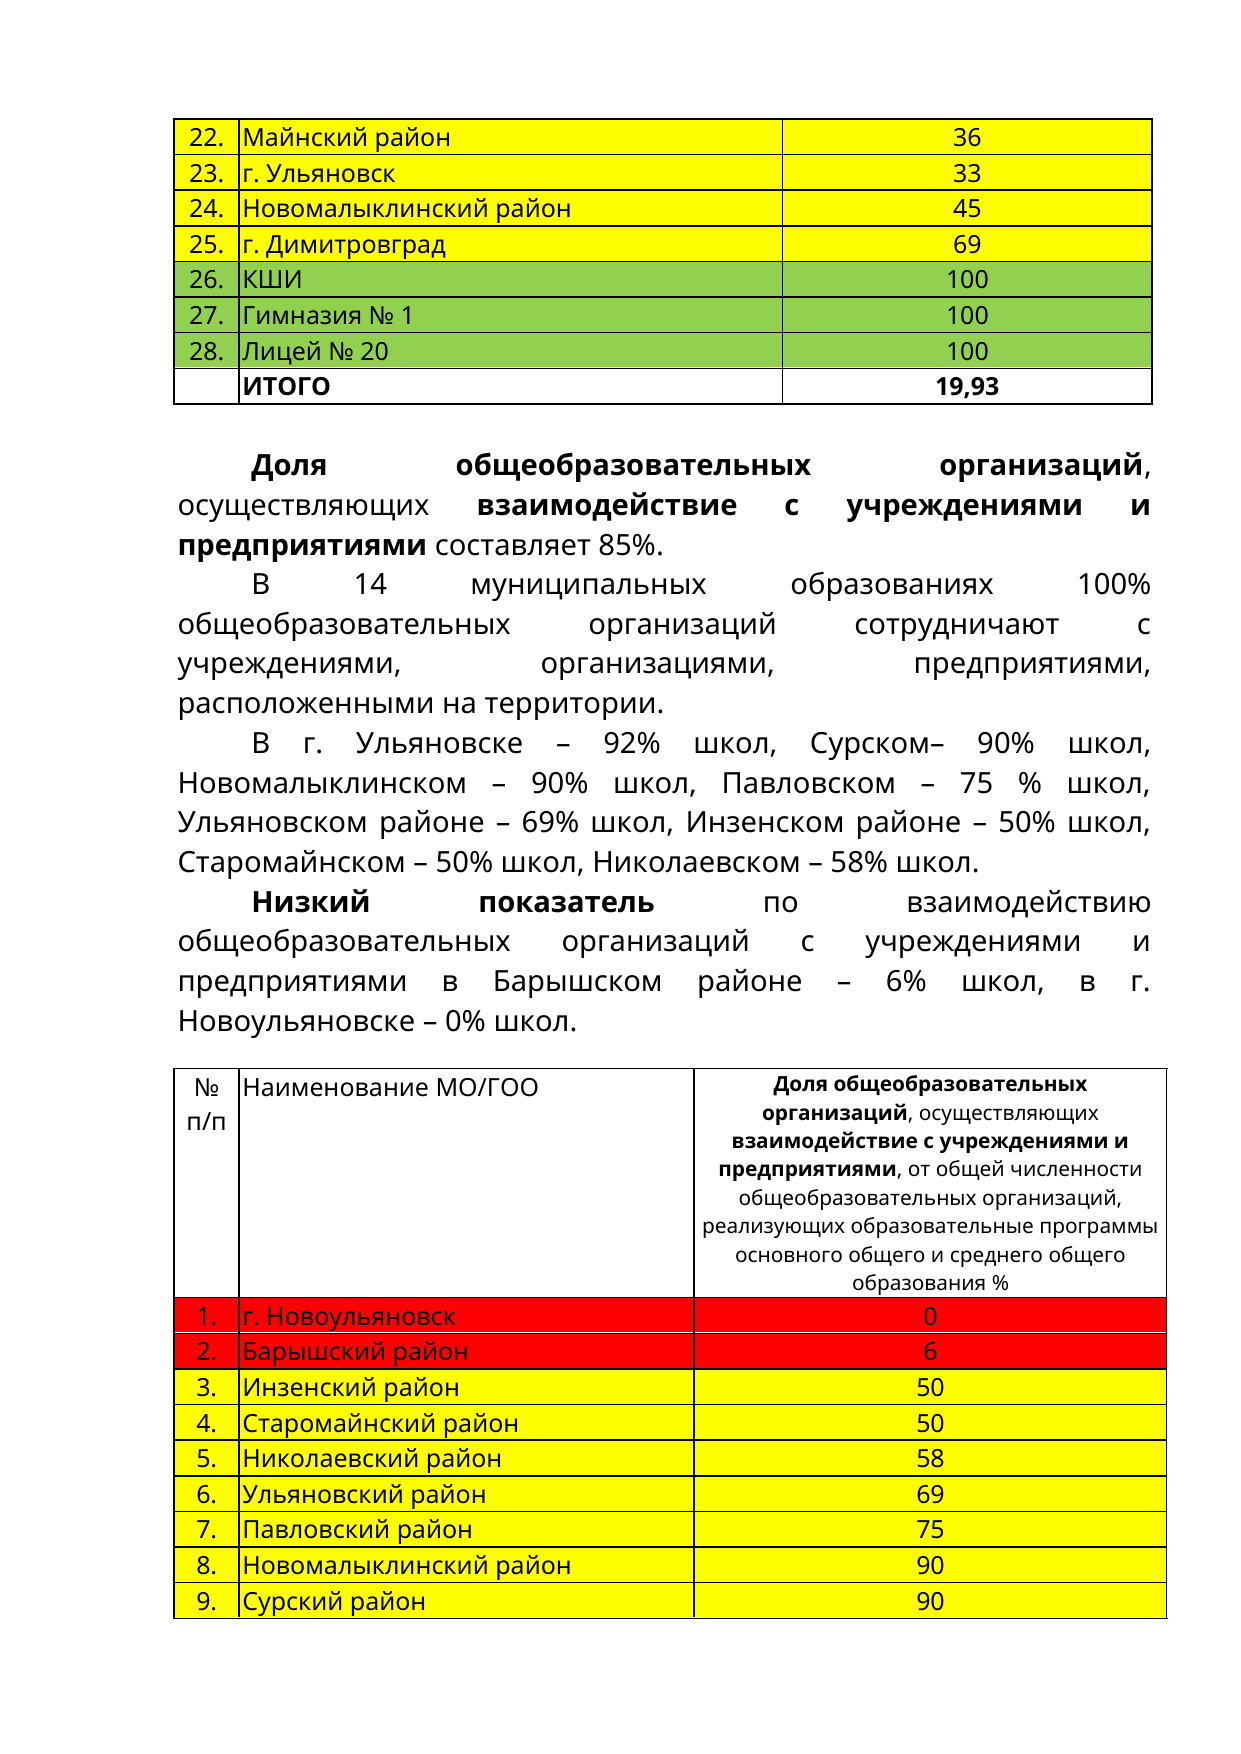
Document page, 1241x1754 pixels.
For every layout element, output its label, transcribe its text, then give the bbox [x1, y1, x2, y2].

table_cell 5. [175, 1441, 238, 1475]
table_cell 3. [175, 1370, 238, 1404]
table_cell 24. [175, 191, 238, 225]
table_cell 100 [783, 333, 1151, 367]
table_cell 69 [695, 1477, 1166, 1511]
table_cell 7. [175, 1512, 238, 1546]
table_cell 9. [175, 1583, 238, 1617]
table_cell КШИ [240, 262, 782, 296]
table_cell 6 [695, 1334, 1166, 1368]
table_cell 8. [175, 1548, 238, 1582]
table_cell 26. [175, 262, 238, 296]
table_cell 33 [783, 155, 1151, 189]
table_cell 100 [783, 262, 1151, 296]
list В 14 муниципальных образованиях 100% общеобразовательных организаций сотрудничают с учреждениями, организациями, предприятиями, расположенными на территории. [177, 563, 1152, 722]
table_cell [175, 369, 238, 403]
table_cell 69 [783, 227, 1151, 261]
table_header Доля общеобразовательных организаций, осуществляющих взаимодействие с учреждениями и предприятиями, от общей численности общеобразовательных организаций, реализующих образовательные программы основного общего и среднего общего образования % [695, 1069, 1166, 1297]
table_cell г. Ульяновск [240, 155, 782, 189]
table_cell Сурский район [240, 1583, 693, 1617]
table_cell г. Димитровград [240, 227, 782, 261]
table_cell 4. [175, 1405, 238, 1439]
table_cell 28. [175, 333, 238, 367]
table_cell Майнский район [240, 120, 782, 154]
table_cell 45 [783, 191, 1151, 225]
table_cell 0 [695, 1298, 1166, 1332]
list Доля общеобразовательных организаций, осуществляющих взаимодействие с учреждениями и предприятиями составляет 85%. [177, 444, 1152, 563]
table_cell Ульяновский район [240, 1477, 693, 1511]
table_cell 2. [175, 1334, 238, 1368]
table_cell 36 [783, 120, 1151, 154]
table_cell 22. [175, 120, 238, 154]
table_cell 58 [695, 1441, 1166, 1475]
table_cell Лицей № 20 [240, 333, 782, 367]
table_cell 100 [783, 298, 1151, 332]
table_cell 23. [175, 155, 238, 189]
table_cell 75 [695, 1512, 1166, 1546]
table_cell 90 [695, 1583, 1166, 1617]
table_cell Новомалыклинский район [240, 191, 782, 225]
table_cell Николаевский район [240, 1441, 693, 1475]
table_cell 25. [175, 227, 238, 261]
table_cell ИТОГО [240, 369, 782, 403]
table_cell Новомалыклинский район [240, 1548, 693, 1582]
table_cell 50 [695, 1405, 1166, 1439]
table_cell 1. [175, 1298, 238, 1332]
list Низкий показатель по взаимодействию общеобразовательных организаций с учреждениями и предприятиями в Барышском районе – 6% школ, в г. Новоульяновске – 0% школ. [177, 881, 1152, 1040]
table_header Наименование МО/ГОО [240, 1069, 693, 1297]
table_cell 27. [175, 298, 238, 332]
table_cell 50 [695, 1370, 1166, 1404]
list В г. Ульяновске – 92% школ, Сурском– 90% школ, Новомалыклинском – 90% школ, Павловском – 75 % школ, Ульяновском районе – 69% школ, Инзенском районе – 50% школ, Старомайнском – 50% школ, Николаевском – 58% школ. [177, 722, 1152, 881]
table_cell 90 [695, 1548, 1166, 1582]
table_header № п/п [175, 1069, 238, 1297]
table_cell Старомайнский район [240, 1405, 693, 1439]
table_cell 19,93 [783, 369, 1151, 403]
table_cell Павловский район [240, 1512, 693, 1546]
table_cell Барышский район [240, 1334, 693, 1368]
table_cell Инзенский район [240, 1370, 693, 1404]
table_cell Гимназия № 1 [240, 298, 782, 332]
table_cell г. Новоульяновск [240, 1298, 693, 1332]
table_cell 6. [175, 1477, 238, 1511]
